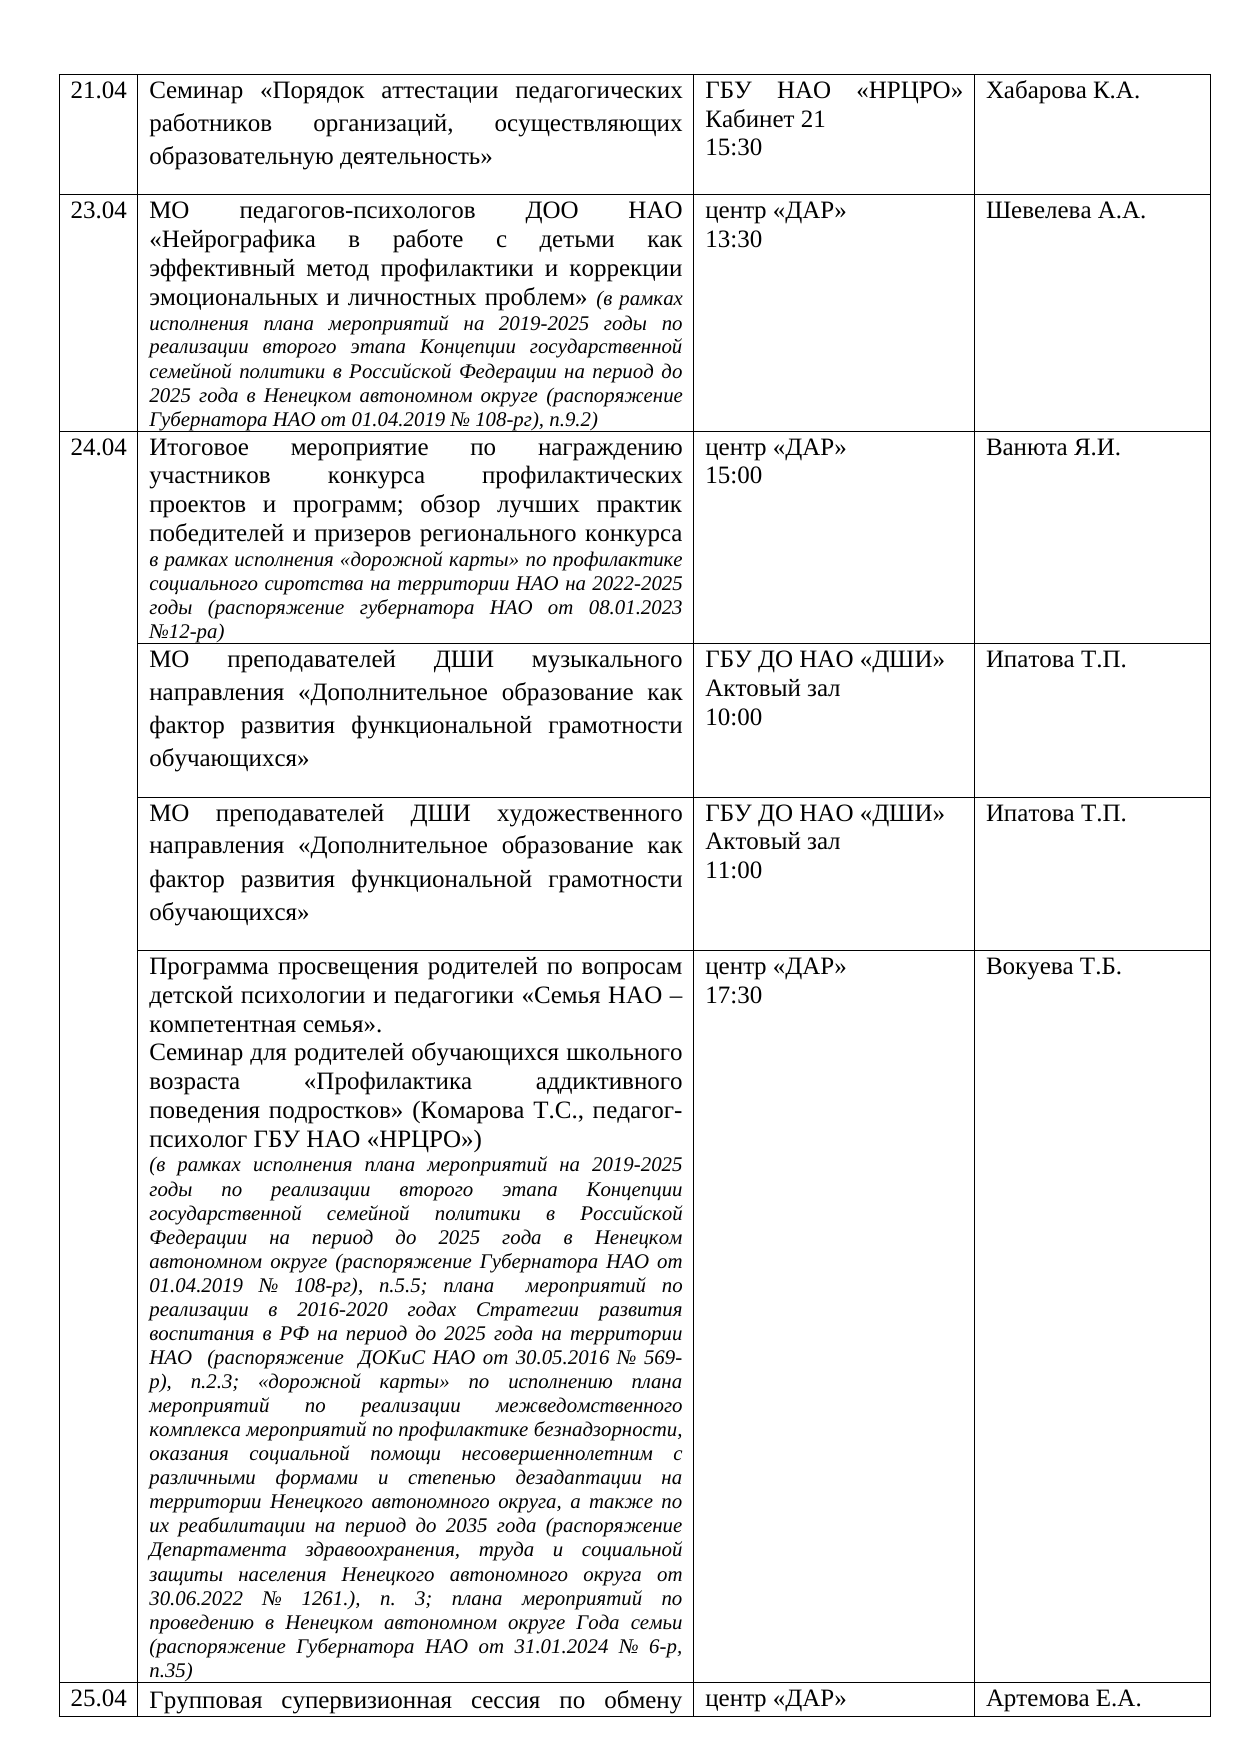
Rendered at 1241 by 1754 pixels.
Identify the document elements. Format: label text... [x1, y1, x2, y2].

table_cell 21.04 [60, 75, 137, 194]
table_cell Ипатова Т.П. [975, 798, 1210, 950]
table_cell Артемова Е.А. [975, 1683, 1210, 1716]
table_cell центр «ДАР» 13:30 [694, 195, 974, 431]
table_cell Семинар «Порядок аттестации педагогических работников организаций, осуществляющих образовательную деятельность» [138, 75, 693, 194]
table_cell Программа просвещения родителей по вопросам детской психологии и педагогики «Семья НАО – компетентная семья». Семинар для родителей обучающихся школьного возраста «Профилактика аддиктивного поведения подростков» (Комарова Т.С., педагог-психолог ГБУ НАО «НРЦРО») (в рамках исполнения плана мероприятий на 2019-2025 годы по реализации второго этапа Концепции государственной семейной политики в Российской Федерации на период до 2025 года в Ненецком автономном округе (распоряжение Губернатора НАО от 01.04.2019 № 108-рг), п.5.5; плана мероприятий по реализации в 2016-2020 годах Стратегии развития воспитания в РФ на период до 2025 года на территории НАО (распоряжение ДОКиС НАО от 30.05.2016 № 569-р), п.2.3; «дорожной карты» по исполнению плана мероприятий по реализации межведомственного комплекса мероприятий по профилактике безнадзорности, оказания социальной помощи несовершеннолетним с различными формами и степенью дезадаптации на территории Ненецкого автономного округа, а также по их реабилитации на период до 2035 года (распоряжение Департамента здравоохранения, труда и социальной защиты населения Ненецкого автономного округа от 30.06.2022 № 1261.), п. 3; плана мероприятий по проведению в Ненецком автономном округе Года семьи (распоряжение Губернатора НАО от 31.01.2024 № 6-р, п.35) [138, 951, 693, 1682]
table_cell центр «ДАР» 15:00 [694, 432, 974, 643]
table_cell Шевелева А.А. [975, 195, 1210, 431]
table_cell 24.04 [60, 432, 137, 1682]
table_cell Итоговое мероприятие по награждению участников конкурса профилактических проектов и программ; обзор лучших практик победителей и призеров регионального конкурса в рамках исполнения «дорожной карты» по профилактике социального сиротства на территории НАО на 2022-2025 годы (распоряжение губернатора НАО от 08.01.2023 №12-ра) [138, 432, 693, 643]
table_cell МО педагогов-психологов ДОО НАО «Нейрографика в работе с детьми как эффективный метод профилактики и коррекции эмоциональных и личностных проблем» (в рамках исполнения плана мероприятий на 2019-2025 годы по реализации второго этапа Концепции государственной семейной политики в Российской Федерации на период до 2025 года в Ненецком автономном округе (распоряжение Губернатора НАО от 01.04.2019 № 108-рг), п.9.2) [138, 195, 693, 431]
table_cell Ванюта Я.И. [975, 432, 1210, 643]
table_cell 25.04 [60, 1683, 137, 1716]
table_cell 23.04 [60, 195, 137, 431]
table_cell МО преподавателей ДШИ художественного направления «Дополнительное образование как фактор развития функциональной грамотности обучающихся» [138, 798, 693, 950]
table_cell ГБУ НАО «НРЦРО» Кабинет 21 15:30 [694, 75, 974, 194]
table_cell МО преподавателей ДШИ музыкального направления «Дополнительное образование как фактор развития функциональной грамотности обучающихся» [138, 644, 693, 797]
table_cell Ипатова Т.П. [975, 644, 1210, 797]
table_cell центр «ДАР» 16:00 [694, 1683, 974, 1716]
table_cell Хабарова К.А. [975, 75, 1210, 194]
table_cell ГБУ ДО НАО «ДШИ» Актовый зал 10:00 [694, 644, 974, 797]
table_cell центр «ДАР» 17:30 [694, 951, 974, 1682]
table_cell Вокуева Т.Б. [975, 951, 1210, 1682]
table_cell ГБУ ДО НАО «ДШИ» Актовый зал 11:00 [694, 798, 974, 950]
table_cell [138, 1683, 693, 1716]
